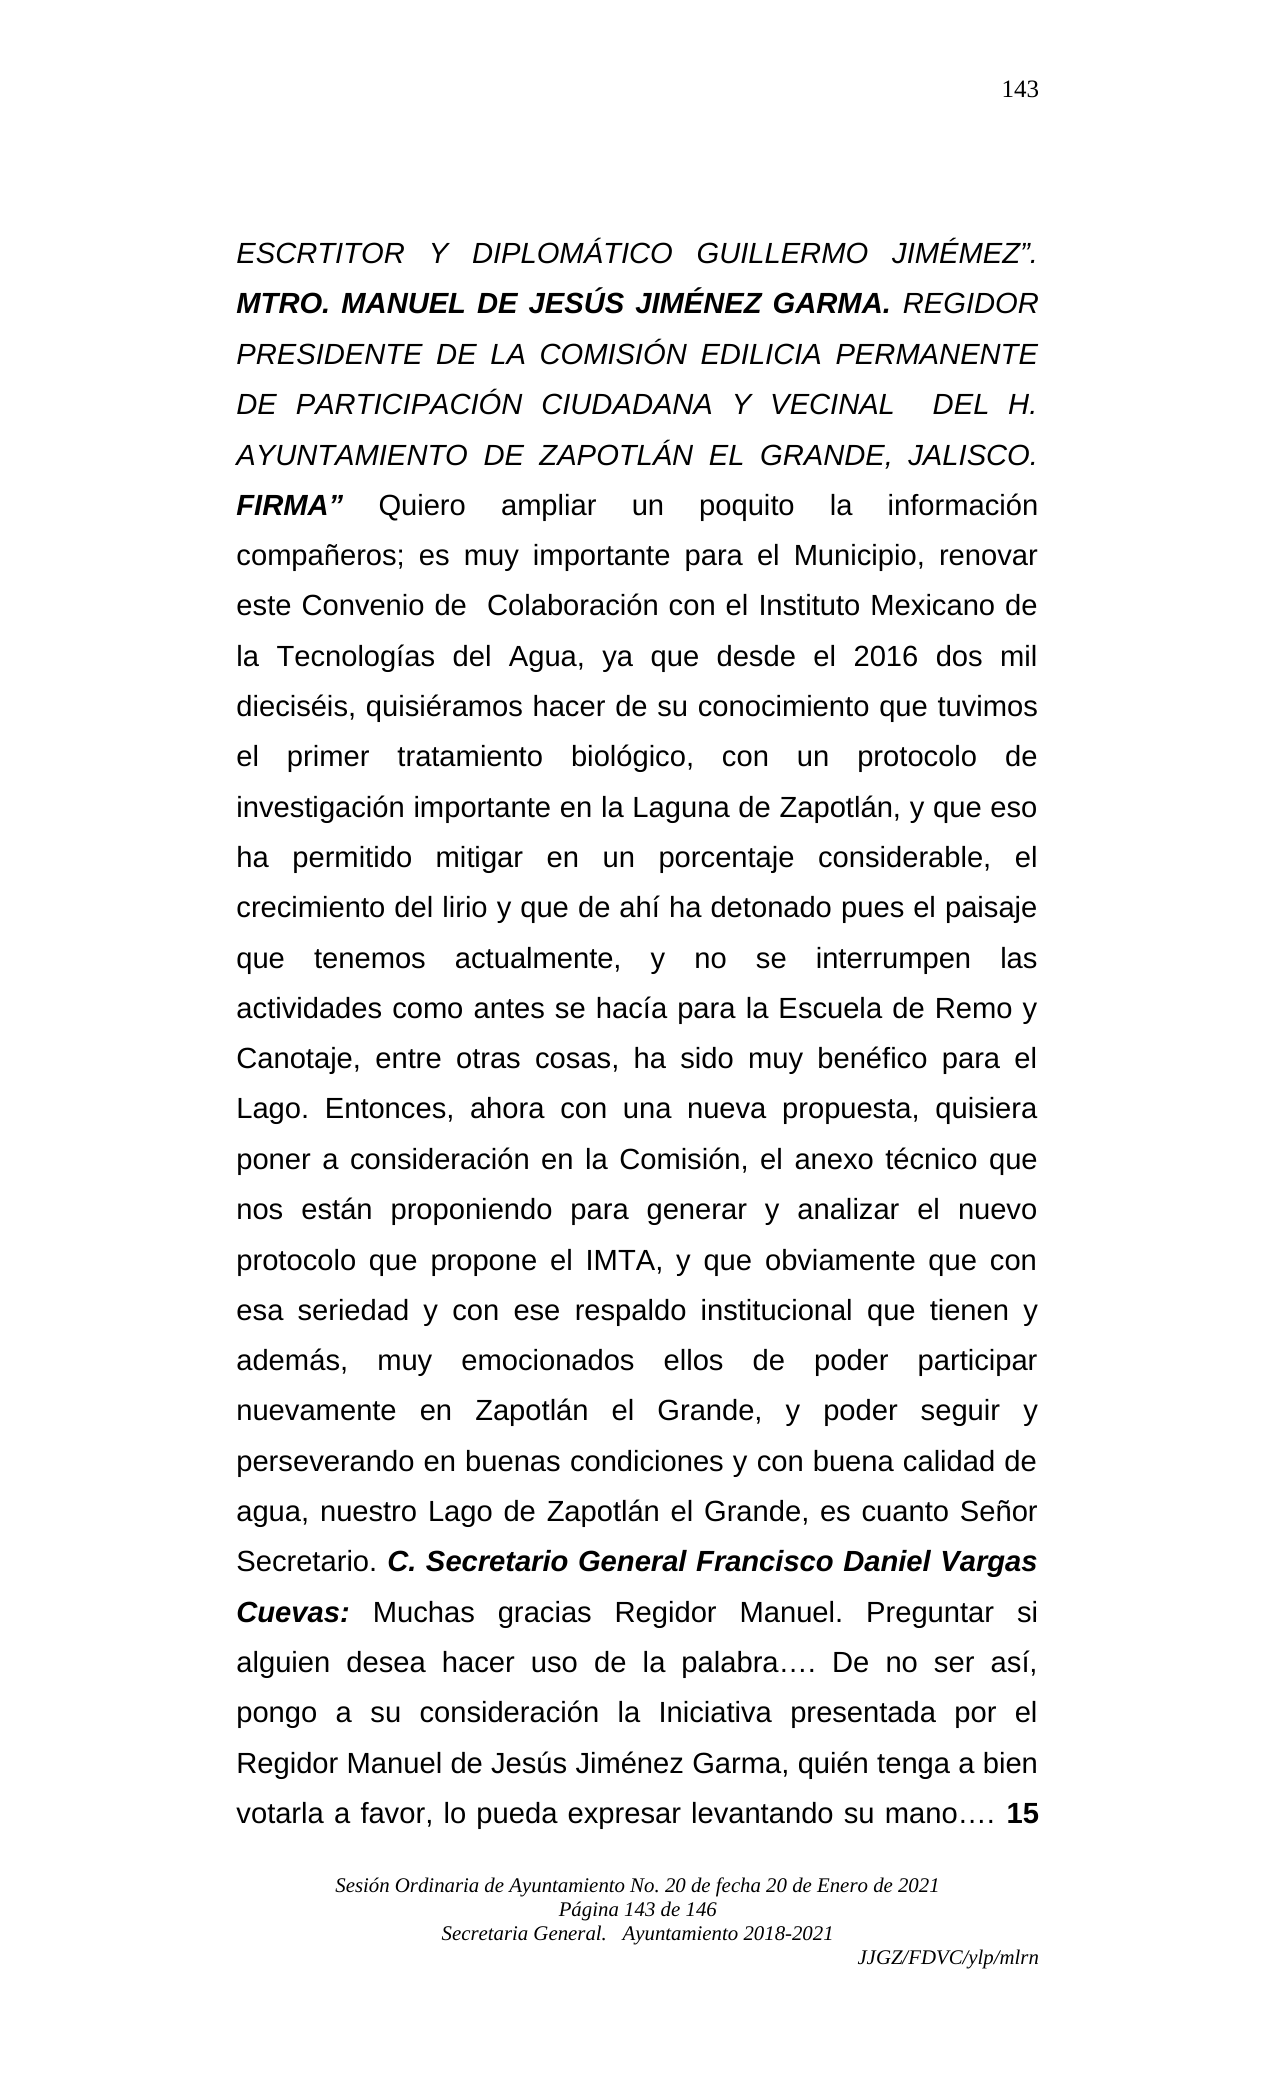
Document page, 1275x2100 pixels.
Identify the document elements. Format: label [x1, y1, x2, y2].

text [236, 270, 1039, 1829]
